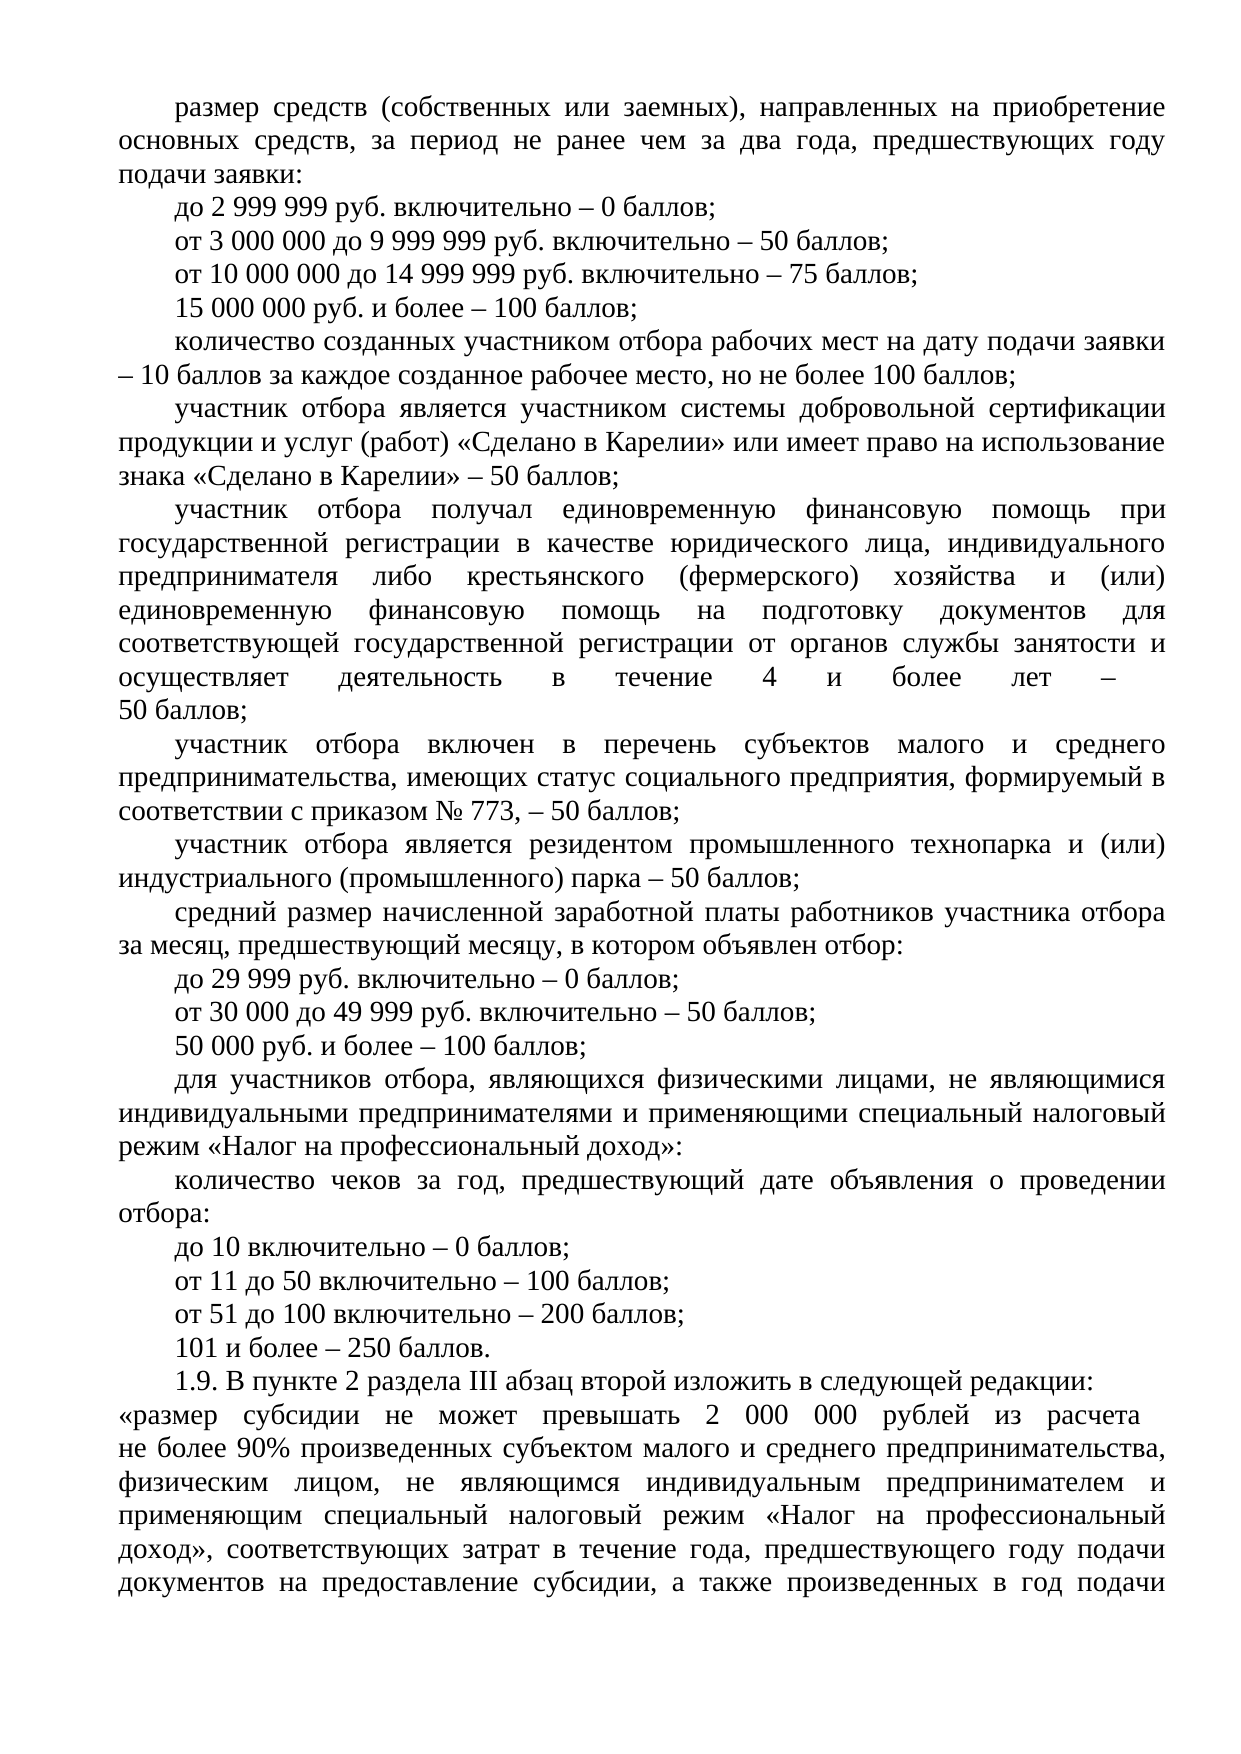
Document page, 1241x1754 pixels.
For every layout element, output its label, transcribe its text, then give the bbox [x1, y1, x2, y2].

text участник отбора является резидентом промышленного технопарка и (или) индустриального (промышленного) парка – 50 баллов; [118, 827, 1167, 894]
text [118, 1397, 1167, 1598]
text до 2 999 999 руб. включительно – 0 баллов; [118, 189, 1167, 223]
text участник отбора является участником системы добровольной сертификации продукции и услуг (работ) «Сделано в Карелии» или имеет право на использование знака «Сделано в Карелии» – 50 баллов; [118, 391, 1167, 491]
text 50 000 руб. и более – 100 баллов; [118, 1028, 1167, 1061]
text средний размер начисленной заработной платы работников участника отбора за месяц, предшествующий месяцу, в котором объявлен отбор: [118, 894, 1167, 961]
text от 30 000 до 49 999 руб. включительно – 50 баллов; [118, 994, 1167, 1028]
text размер средств (собственных или заемных), направленных на приобретение основных средств, за период не ранее чем за два года, предшествующих году подачи заявки: [118, 89, 1167, 189]
text 101 и более – 250 баллов. [118, 1330, 1167, 1363]
text для участников отбора, являющихся физическими лицами, не являющимися индивидуальными предпринимателями и применяющими специальный налоговый режим «Налог на профессиональный доход»: [118, 1061, 1167, 1162]
text от 3 000 000 до 9 999 999 руб. включительно – 50 баллов; [118, 223, 1167, 256]
text от 10 000 000 до 14 999 999 руб. включительно – 75 баллов; [118, 256, 1167, 290]
text количество созданных участником отбора рабочих мест на дату подачи заявки – 10 баллов за каждое созданное рабочее место, но не более 100 баллов; [118, 323, 1167, 391]
text участник отбора включен в перечень субъектов малого и среднего предпринимательства, имеющих статус социального предприятия, формируемый в соответствии с приказом № 773, – 50 баллов; [118, 726, 1167, 827]
text до 29 999 руб. включительно – 0 баллов; [118, 961, 1167, 994]
text 15 000 000 руб. и более – 100 баллов; [118, 290, 1167, 323]
text количество чеков за год, предшествующий дате объявления о проведении отбора: [118, 1162, 1167, 1229]
text до 10 включительно – 0 баллов; [118, 1229, 1167, 1263]
text от 51 до 100 включительно – 200 баллов; [118, 1296, 1167, 1330]
text от 11 до 50 включительно – 100 баллов; [118, 1263, 1167, 1296]
text участник отбора получал единовременную финансовую помощь при государственной регистрации в качестве юридического лица, индивидуального предпринимателя либо крестьянского (фермерского) хозяйства и (или) единовременную финансовую помощь на подготовку документов для соответствующей государственной регистрации от органов службы занятости и осуществляет деятельность в течение 4 и более лет – 50 баллов; [118, 491, 1167, 726]
text 1.9. В пункте 2 раздела III абзац второй изложить в следующей редакции: [118, 1363, 1167, 1397]
